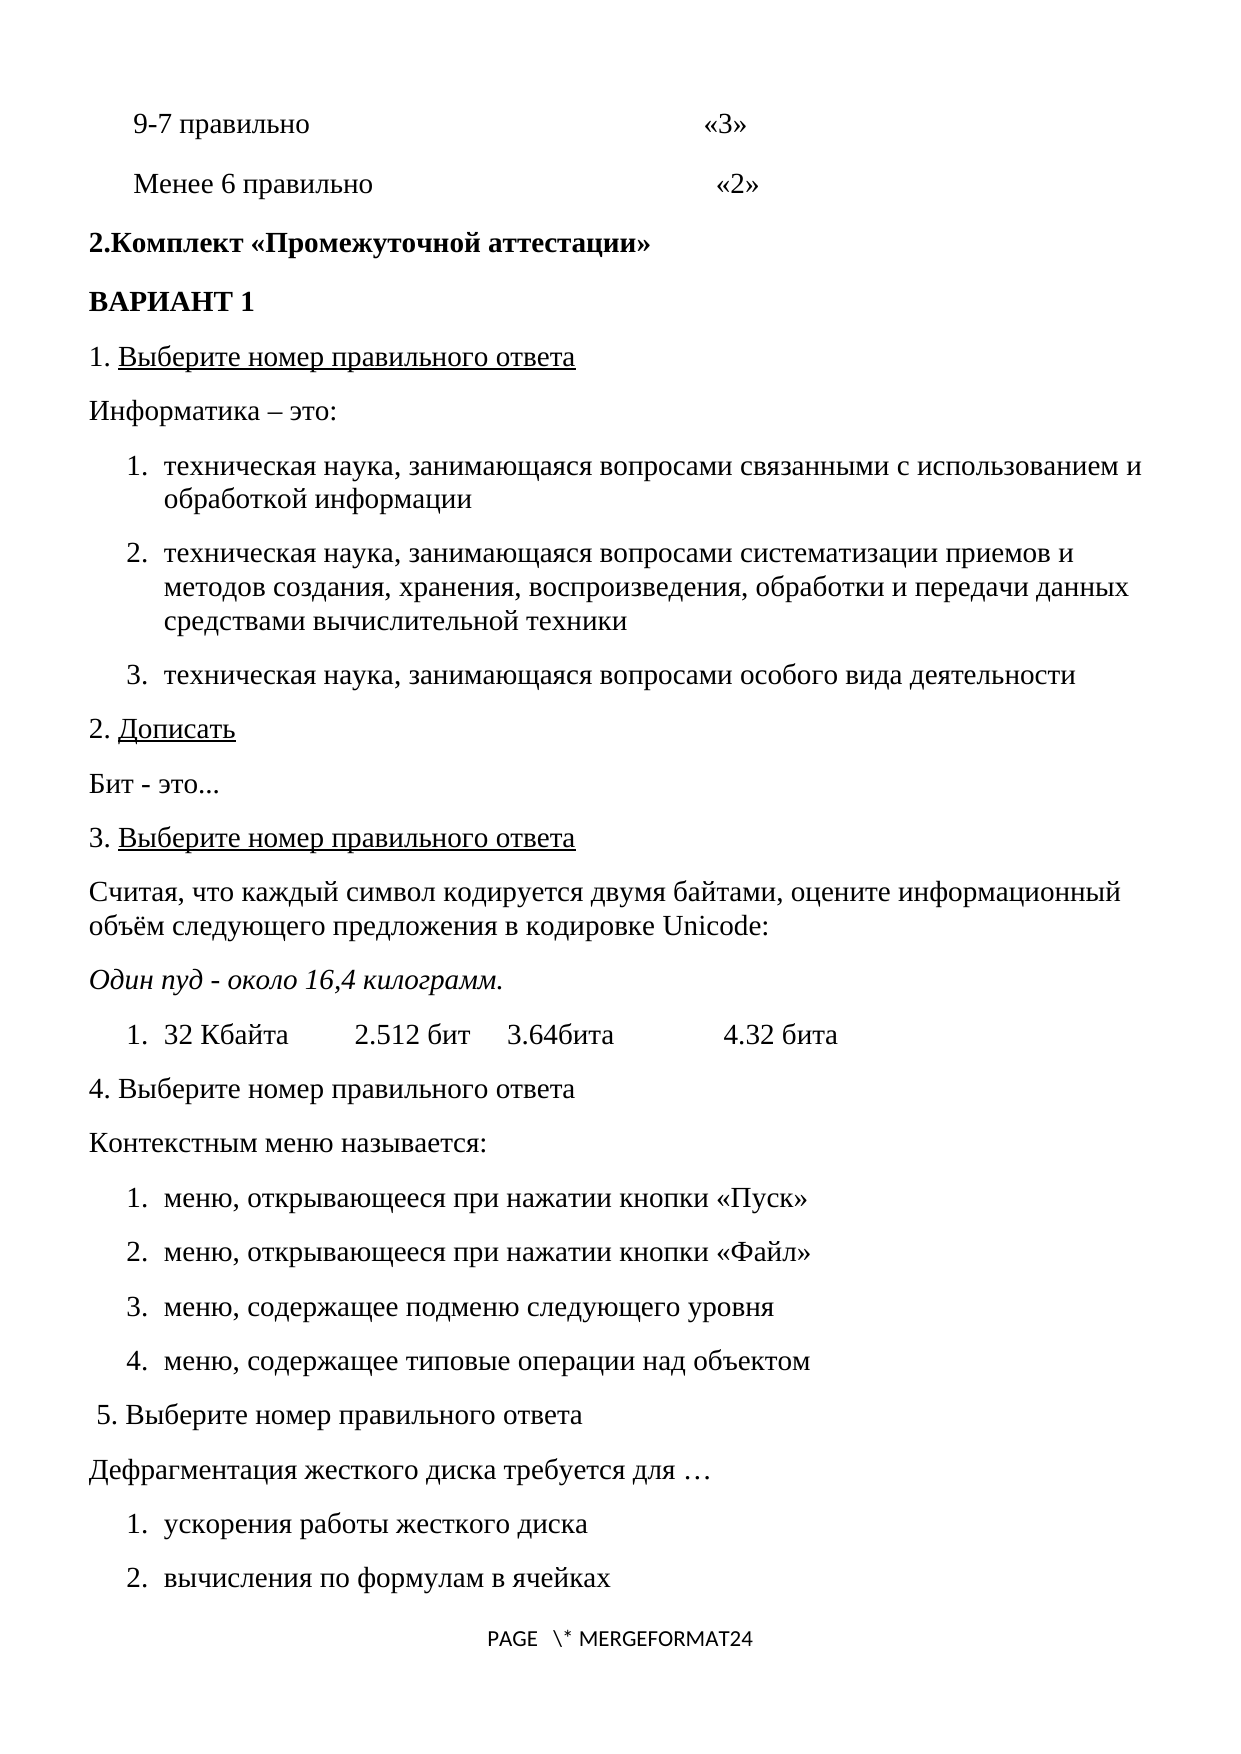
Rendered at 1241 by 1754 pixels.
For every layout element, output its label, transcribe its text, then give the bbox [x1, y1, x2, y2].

text 4. Выберите номер правильного ответа [89, 1071, 1152, 1105]
text Бит - это... [89, 766, 1152, 799]
text Дефрагментация жесткого диска требуется для … [89, 1452, 1152, 1485]
text Считая, что каждый символ кодируется двумя байтами, оцените информационный объём следующего предложения в кодировке Unicode: [89, 874, 1152, 942]
text 5. Выберите номер правильного ответа [89, 1397, 1152, 1431]
list техническая наука, занимающаяся вопросами систематизации приемов и методов создания, хранения, воспроизведения, обработки и передачи данных средствами вычислительной техники [126, 536, 1152, 636]
list техническая наука, занимающаяся вопросами особого вида деятельности [126, 657, 1152, 691]
list меню, содержащее подменю следующего уровня [126, 1289, 1152, 1322]
text Один пуд - около 16,4 килограмм. [89, 962, 1152, 996]
text Информатика – это: [89, 393, 1152, 427]
list 32 Кбайта 2.512 бит 3.64бита 4.32 бита [126, 1017, 1152, 1050]
list меню, открывающееся при нажатии кнопки «Пуск» [126, 1180, 1152, 1213]
text 2.Комплект «Промежуточной аттестации» [89, 225, 1152, 259]
list меню, открывающееся при нажатии кнопки «Файл» [126, 1234, 1152, 1268]
list ускорения работы жесткого диска [126, 1506, 1152, 1540]
text Менее 6 правильно «2» [133, 166, 1152, 199]
list техническая наука, занимающаяся вопросами связанными с использованием и обработкой информации [126, 448, 1152, 515]
text 9-7 правильно «3» [133, 106, 1152, 140]
text 3. Выберите номер правильного ответа [89, 820, 1152, 854]
list меню, содержащее типовые операции над объектом [126, 1343, 1152, 1377]
text ВАРИАНТ 1 [89, 284, 1152, 318]
text 2. Дописать [89, 711, 1152, 745]
text Контекстным меню называется: [89, 1126, 1152, 1159]
text 1. Выберите номер правильного ответа [89, 339, 1152, 372]
list вычисления по формулам в ячейках [126, 1561, 1152, 1594]
